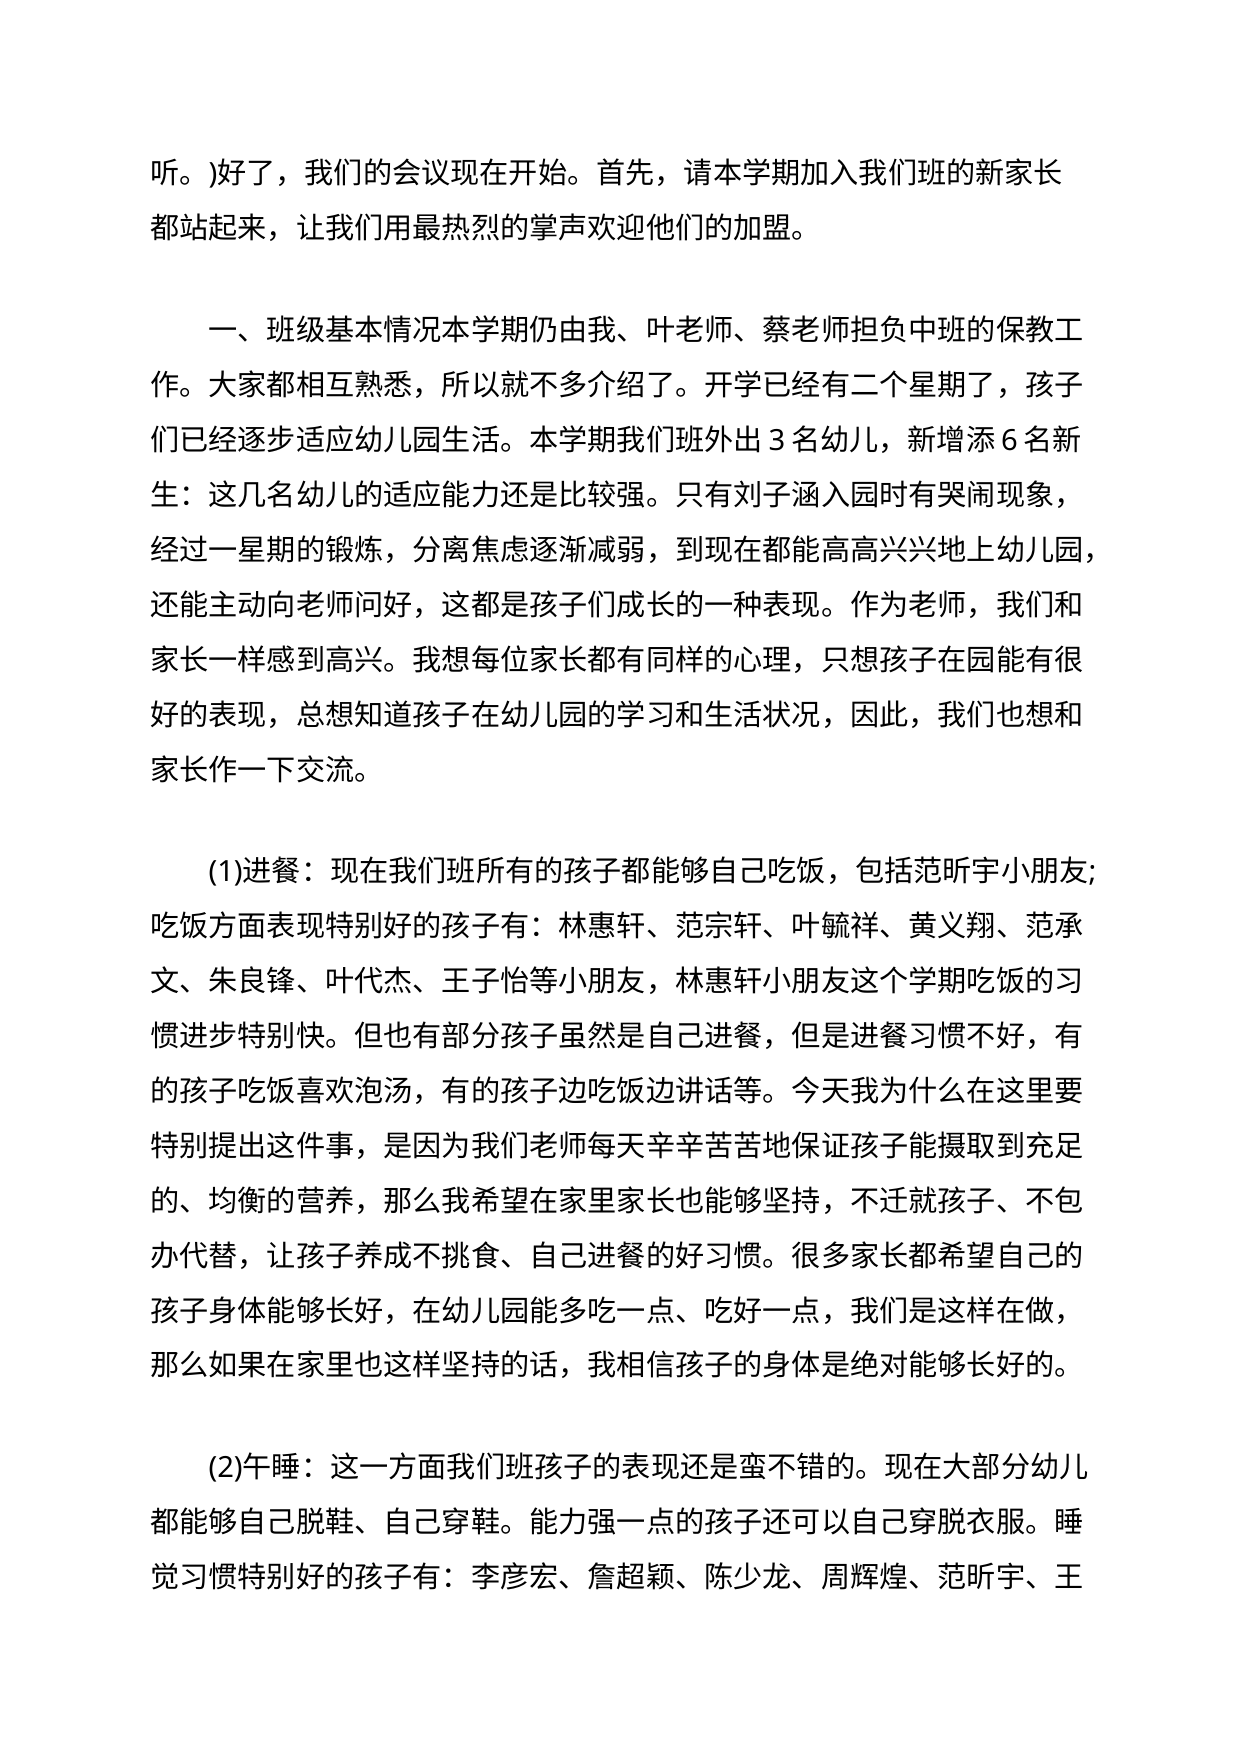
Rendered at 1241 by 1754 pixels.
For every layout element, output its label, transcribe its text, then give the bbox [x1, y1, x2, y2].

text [150, 1444, 1090, 1596]
text (1)进餐：现在我们班所有的孩子都能够自己吃饭，包括范昕宇小朋友;吃饭方面表现特别好的孩子有：林惠轩、范宗轩、叶毓祥、黄义翔、范承文、朱良锋、叶代杰、王子怡等小朋友，林惠轩小朋友这个学期吃饭的习惯进步特别快。但也有部分孩子虽然是自己进餐，但是进餐习惯不好，有的孩子吃饭喜欢泡汤，有的孩子边吃饭边讲话等。今天我为什么在这里要特别提出这件事，是因为我们老师每天辛辛苦苦地保证孩子能摄取到充足的、均衡的营养，那么我希望在家里家长也能够坚持，不迁就孩子、不包办代替，让孩子养成不挑食、自己进餐的好习惯。很多家长都希望自己的孩子身体能够长好，在幼儿园能多吃一点、吃好一点，我们是这样在做，那么如果在家里也这样坚持的话，我相信孩子的身体是绝对能够长好的。 [150, 848, 1090, 1384]
text 一、班级基本情况本学期仍由我、叶老师、蔡老师担负中班的保教工作。大家都相互熟悉，所以就不多介绍了。开学已经有二个星期了，孩子们已经逐步适应幼儿园生活。本学期我们班外出3名幼儿，新增添6名新生：这几名幼儿的适应能力还是比较强。只有刘子涵入园时有哭闹现象，经过一星期的锻炼，分离焦虑逐渐减弱，到现在都能高高兴兴地上幼儿园，还能主动向老师问好，这都是孩子们成长的一种表现。作为老师，我们和家长一样感到高兴。我想每位家长都有同样的心理，只想孩子在园能有很好的表现，总想知道孩子在幼儿园的学习和生活状况，因此，我们也想和家长作一下交流。 [150, 307, 1090, 788]
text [150, 150, 1090, 247]
